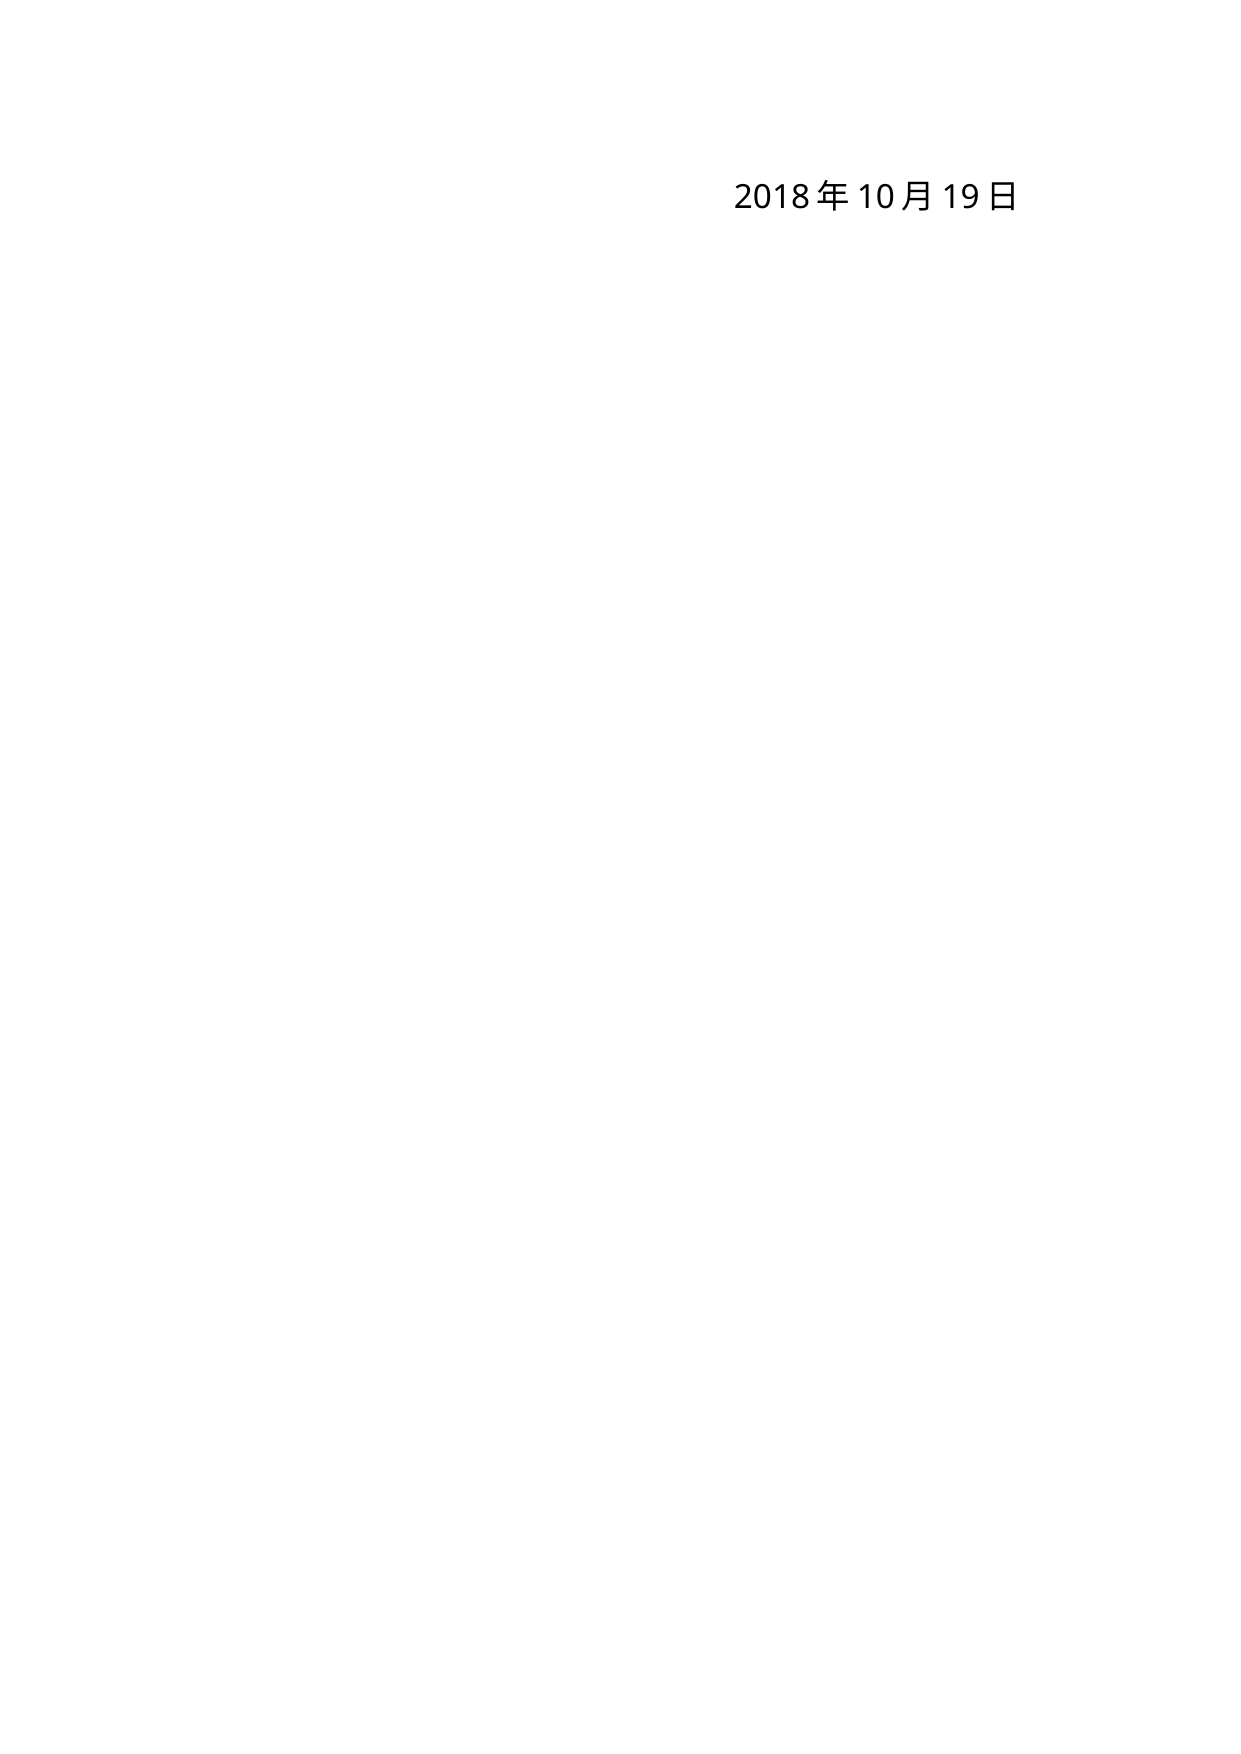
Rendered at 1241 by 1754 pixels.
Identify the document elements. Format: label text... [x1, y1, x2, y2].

text 2018年10月19日 [187, 162, 1019, 227]
